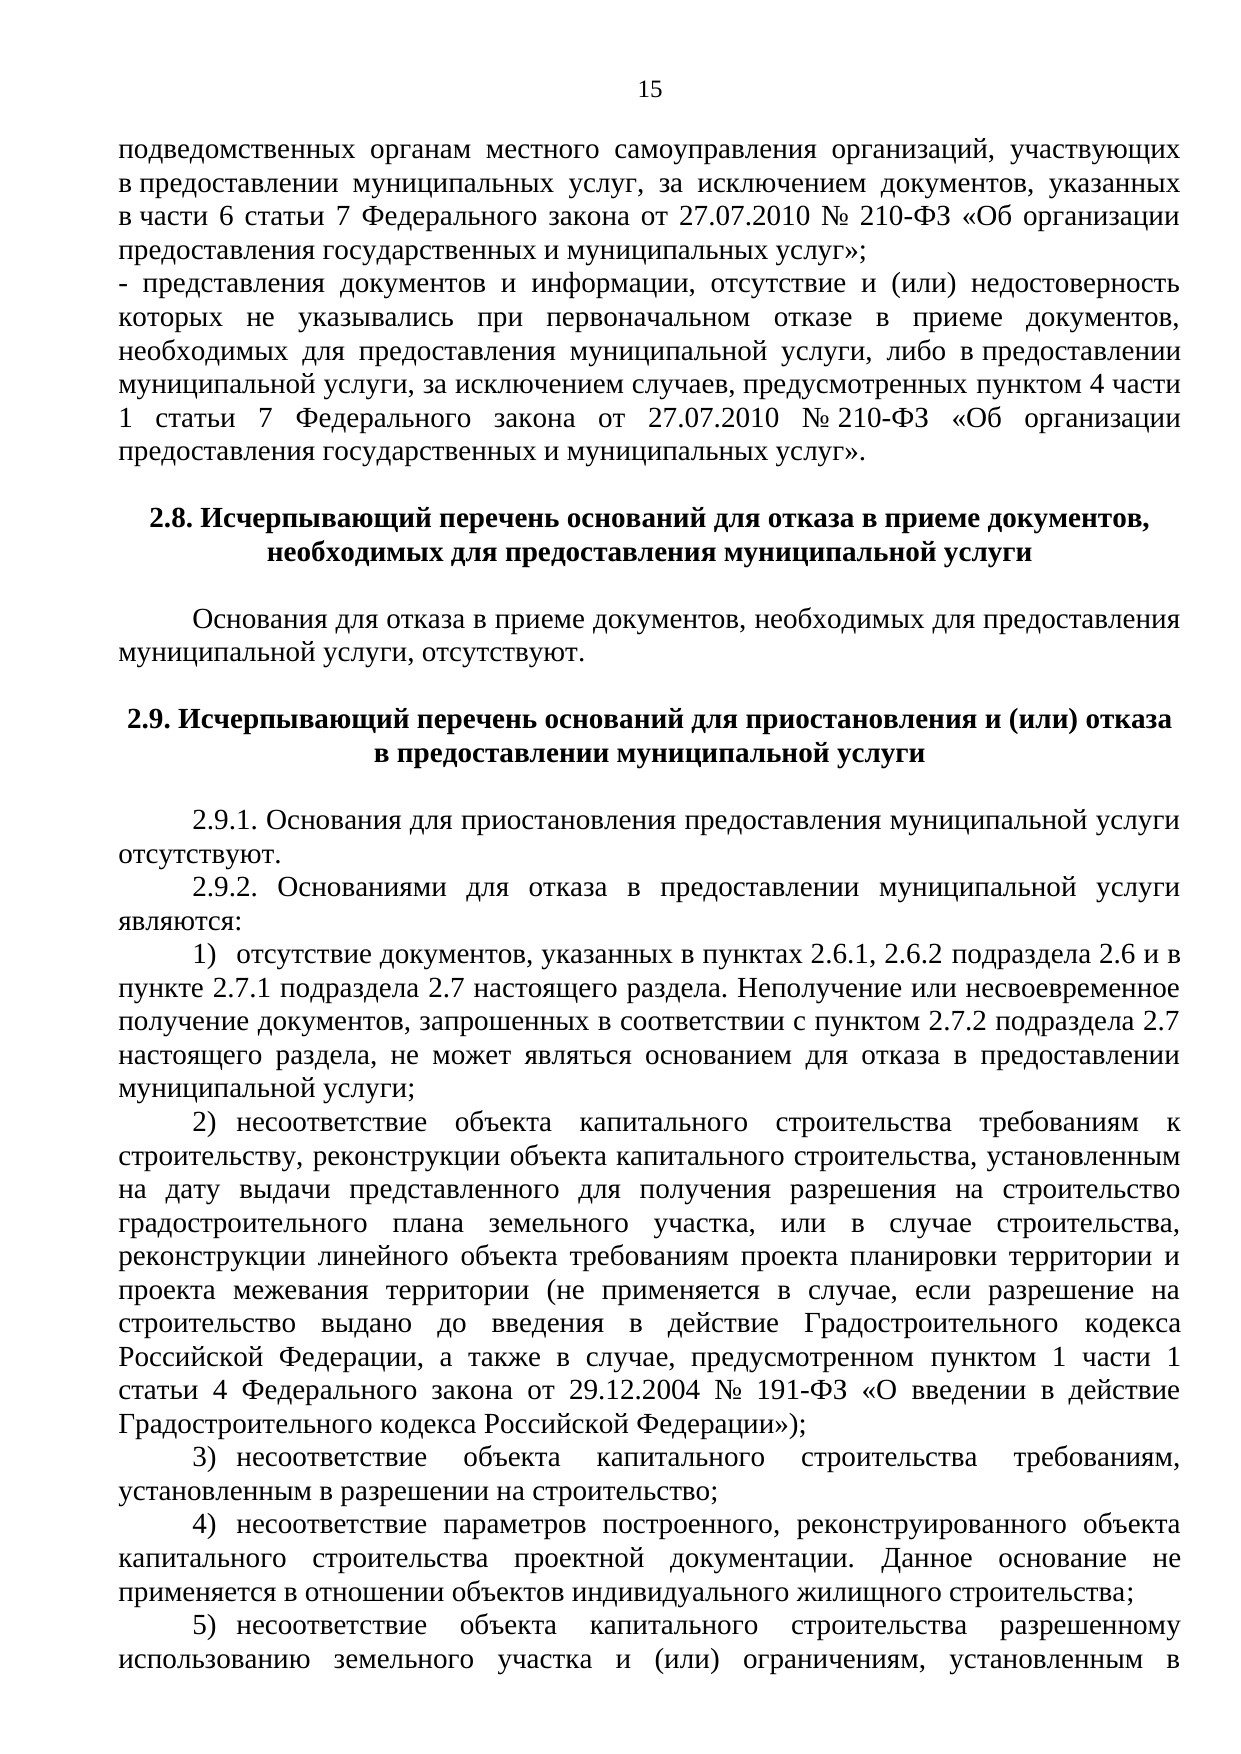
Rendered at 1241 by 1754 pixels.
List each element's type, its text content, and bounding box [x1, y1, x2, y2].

text 2.9.2. Основаниями для отказа в предоставлении муниципальной услуги являются: [118, 869, 1181, 936]
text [118, 131, 1181, 266]
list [118, 1607, 1181, 1674]
list несоответствие параметров построенного, реконструированного объекта капитального строительства проектной документации. Данное основание не применяется в отношении объектов индивидуального жилищного строительства; [118, 1507, 1181, 1607]
text 2.9.1. Основания для приостановления предоставления муниципальной услуги отсутствуют. [118, 802, 1181, 869]
text 2.8. Исчерпывающий перечень оснований для отказа в приеме документов, необходимых для предоставления муниципальной услуги [118, 500, 1181, 567]
text Основания для отказа в приеме документов, необходимых для предоставления муниципальной услуги, отсутствуют. [118, 601, 1181, 668]
list несоответствие объекта капитального строительства требованиям, установленным в разрешении на строительство; [118, 1439, 1181, 1507]
list несоответствие объекта капитального строительства требованиям к строительству, реконструкции объекта капитального строительства, установленным на дату выдачи представленного для получения разрешения на строительство градостроительного плана земельного участка, или в случае строительства, реконструкции линейного объекта требованиям проекта планировки территории и проекта межевания территории (не применяется в случае, если разрешение на строительство выдано до введения в действие Градостроительного кодекса Российской Федерации, а также в случае, предусмотренном пунктом 1 части 1 статьи 4 Федерального закона от 29.12.2004 № 191-ФЗ «О введении в действие Градостроительного кодекса Российской Федерации»); [118, 1104, 1181, 1439]
text - представления документов и информации, отсутствие и (или) недостоверность которых не указывались при первоначальном отказе в приеме документов, необходимых для предоставления муниципальной услуги, либо в предоставлении муниципальной услуги, за исключением случаев, предусмотренных пунктом 4 части 1 статьи 7 Федерального закона от 27.07.2010 № 210-ФЗ «Об организации предоставления государственных и муниципальных услуг». [118, 266, 1181, 467]
text 2.9. Исчерпывающий перечень оснований для приостановления и (или) отказа в предоставлении муниципальной услуги [118, 702, 1181, 769]
list отсутствие документов, указанных в пунктах 2.6.1, 2.6.2 подраздела 2.6 и в пункте 2.7.1 подраздела 2.7 настоящего раздела. Неполучение или несвоевременное получение документов, запрошенных в соответствии с пунктом 2.7.2 подраздела 2.7 настоящего раздела, не может являться основанием для отказа в предоставлении муниципальной услуги; [118, 936, 1181, 1104]
